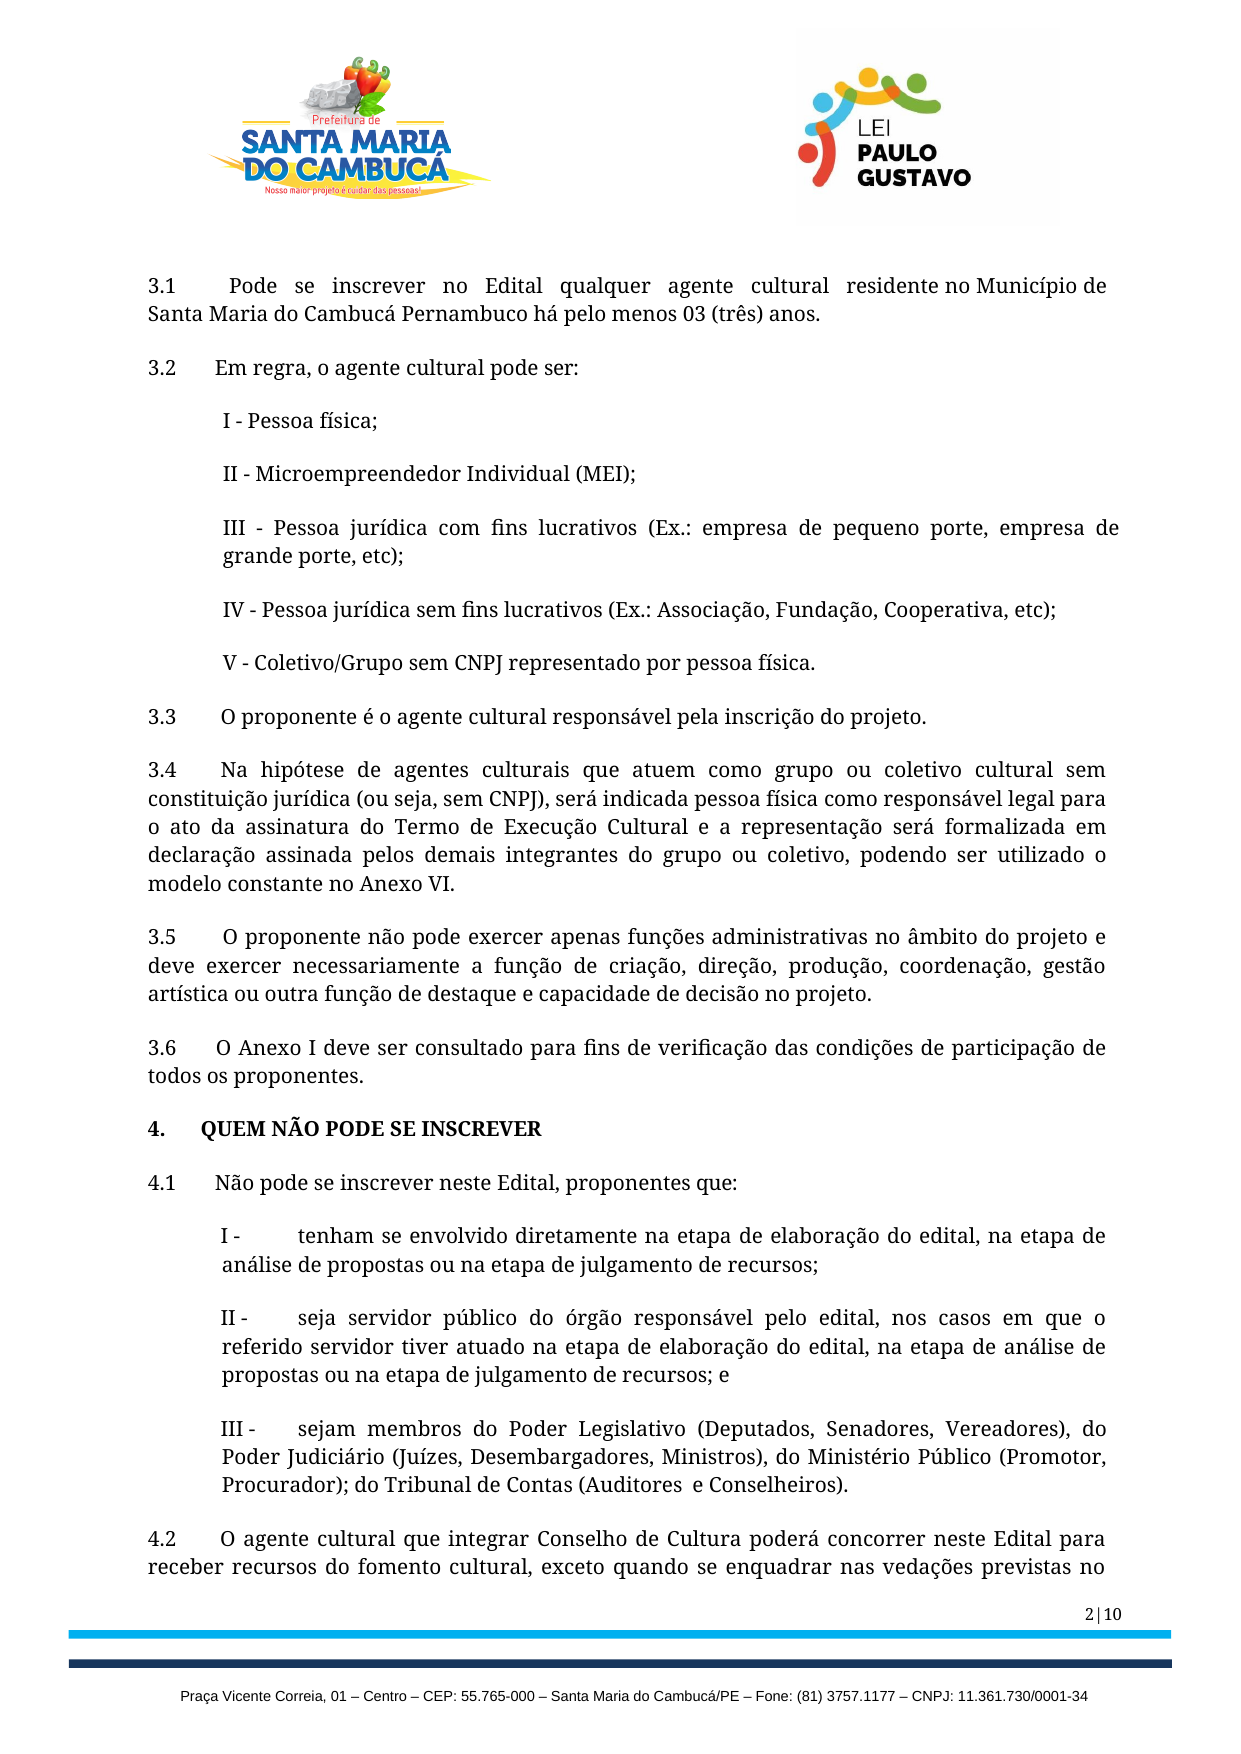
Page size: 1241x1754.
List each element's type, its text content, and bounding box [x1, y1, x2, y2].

list seja servidor público do órgão responsável pelo edital, nos casos em que o referido servidor tiver atuado na etapa de elaboração do edital, na etapa de análise de propostas ou na etapa de julgamento de recursos; e [220, 1303, 1107, 1389]
list Pode se inscrever no Edital qualquer agente cultural residente no Município de Santa Maria do Cambucá Pernambuco há pelo menos 03 (três) anos. [148, 271, 1107, 328]
list tenham se envolvido diretamente na etapa de elaboração do edital, na etapa de análise de propostas ou na etapa de julgamento de recursos; [220, 1221, 1107, 1278]
list III - Pessoa jurídica com fins lucrativos (Ex.: empresa de pequeno porte, empresa de grande porte, etc); [223, 513, 1121, 570]
list Em regra, o agente cultural pode ser: [148, 353, 1122, 381]
picture [795, 28, 1060, 226]
list V - Coletivo/Grupo sem CNPJ representado por pessoa física. [223, 648, 1121, 677]
list sejam membros do Poder Legislativo (Deputados, Senadores, Vereadores), do Poder Judiciário (Juízes, Desembargadores, Ministros), do Ministério Público (Promotor, Procurador); do Tribunal de Contas (Auditores e Conselheiros). [220, 1414, 1107, 1499]
subtitle QUEM NÃO PODE SE INSCREVER [148, 1114, 1122, 1143]
list II - Microempreendedor Individual (MEI); [223, 459, 1121, 488]
list I - Pessoa física; [223, 406, 1121, 434]
list O proponente é o agente cultural responsável pela inscrição do projeto. [148, 702, 1108, 730]
picture [206, 51, 491, 199]
list IV - Pessoa jurídica sem fins lucrativos (Ex.: Associação, Fundação, Cooperativa, etc); [223, 595, 1121, 623]
list O proponente não pode exercer apenas funções administrativas no âmbito do projeto e deve exercer necessariamente a função de criação, direção, produção, coordenação, gestão artística ou outra função de destaque e capacidade de decisão no projeto. [148, 922, 1107, 1008]
list Na hipótese de agentes culturais que atuem como grupo ou coletivo cultural sem constituição jurídica (ou seja, sem CNPJ), será indicada pessoa física como responsável legal para o ato da assinatura do Termo de Execução Cultural e a representação será formalizada em declaração assinada pelos demais integrantes do grupo ou coletivo, podendo ser utilizado o modelo constante no Anexo VI. [148, 755, 1108, 897]
list O Anexo I deve ser consultado para fins de verificação das condições de participação de todos os proponentes. [148, 1033, 1107, 1089]
list Não pode se inscrever neste Edital, proponentes que: [148, 1168, 1122, 1196]
